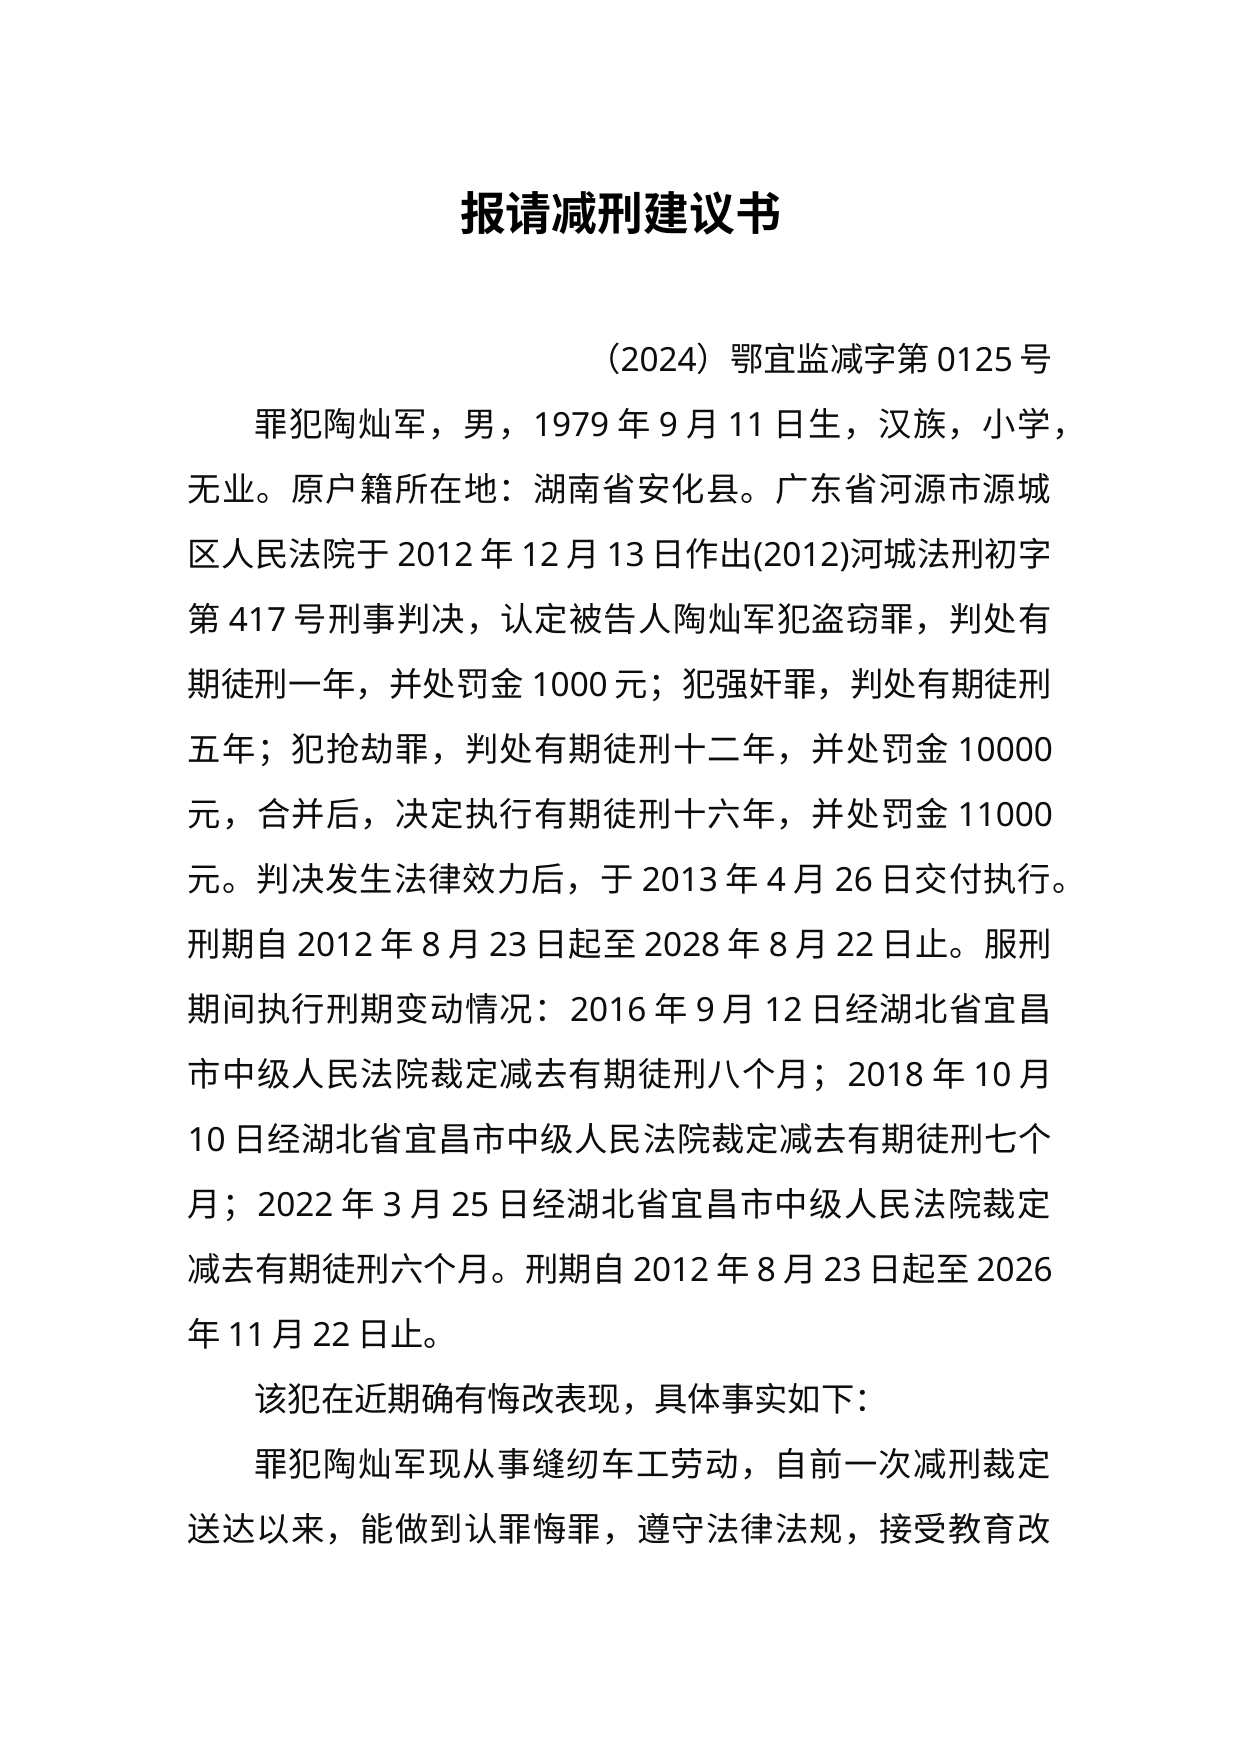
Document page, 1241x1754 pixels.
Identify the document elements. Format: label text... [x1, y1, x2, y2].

text 报请减刑建议书 [187, 162, 1053, 259]
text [187, 1429, 1053, 1559]
text （2024）鄂宜监减字第0125号 [187, 324, 1053, 389]
text 罪犯陶灿军，男，1979年9月11日生，汉族，小学，无业。原户籍所在地：湖南省安化县。广东省河源市源城区人民法院于2012年12月13日作出(2012)河城法刑初字第417号刑事判决，认定被告人陶灿军犯盗窃罪，判处有期徒刑一年，并处罚金1000元；犯强奸罪，判处有期徒刑五年；犯抢劫罪，判处有期徒刑十二年，并处罚金10000元，合并后，决定执行有期徒刑十六年，并处罚金11000元。判决发生法律效力后，于2013年4月26日交付执行。刑期自2012年8月23日起至2028年8月22日止。服刑期间执行刑期变动情况：2016年9月12日经湖北省宜昌市中级人民法院裁定减去有期徒刑八个月；2018年10月10日经湖北省宜昌市中级人民法院裁定减去有期徒刑七个月；2022年3月25日经湖北省宜昌市中级人民法院裁定减去有期徒刑六个月。刑期自2012年8月23日起至2026年11月22日止。 [187, 389, 1053, 1364]
text 该犯在近期确有悔改表现，具体事实如下： [187, 1364, 1053, 1429]
